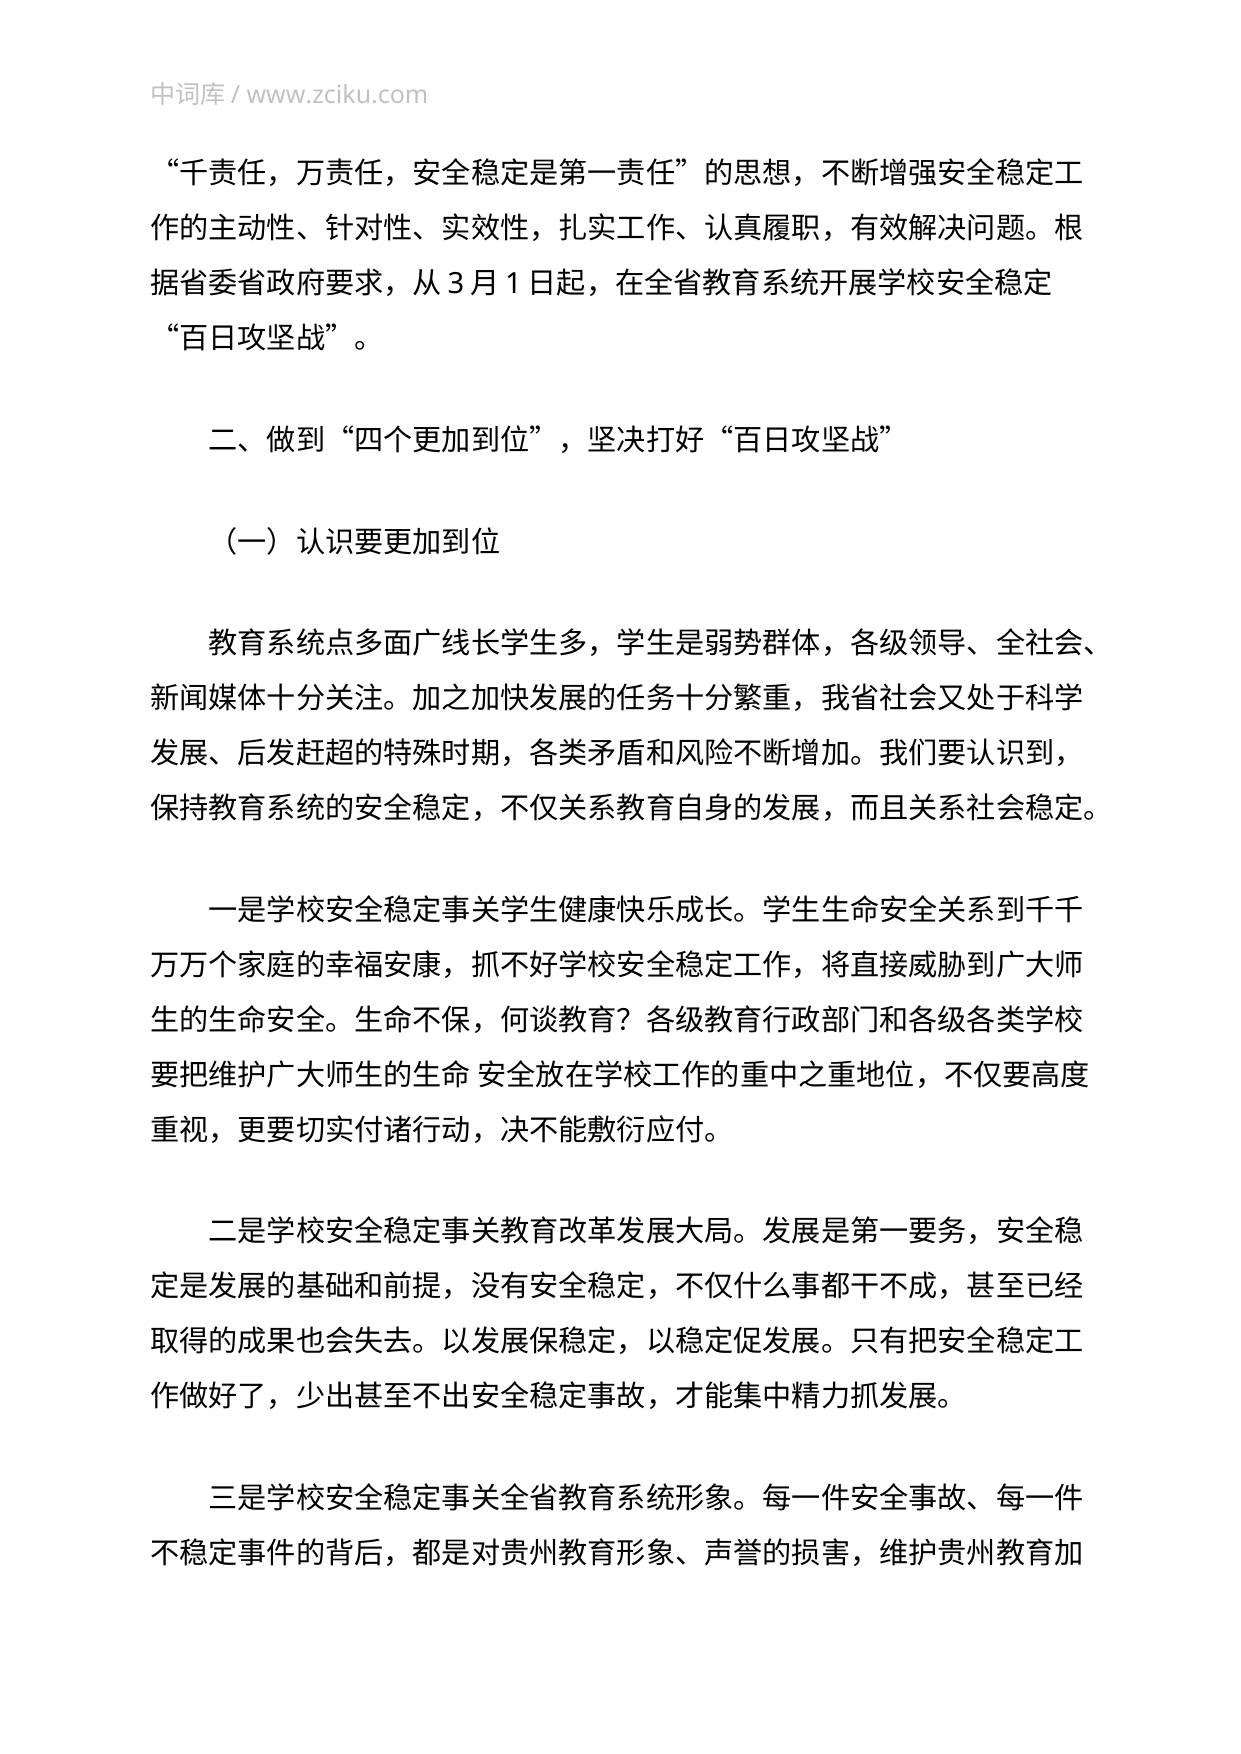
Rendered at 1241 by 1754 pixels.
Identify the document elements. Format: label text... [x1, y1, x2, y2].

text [150, 1474, 1090, 1572]
text 二是学校安全稳定事关教育改革发展大局。发展是第一要务，安全稳定是发展的基础和前提，没有安全稳定，不仅什么事都干不成，甚至已经取得的成果也会失去。以发展保稳定，以稳定促发展。只有把安全稳定工作做好了，少出甚至不出安全稳定事故，才能集中精力抓发展。 [150, 1208, 1090, 1415]
text （一）认识要更加到位 [150, 518, 1090, 561]
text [150, 150, 1090, 357]
text 一是学校安全稳定事关学生健康快乐成长。学生生命安全关系到千千万万个家庭的幸福安康，抓不好学校安全稳定工作，将直接威胁到广大师生的生命安全。生命不保，何谈教育？各级教育行政部门和各级各类学校要把维护广大师生的生命 安全放在学校工作的重中之重地位，不仅要高度重视，更要切实付诸行动，决不能敷衍应付。 [150, 887, 1090, 1148]
text 教育系统点多面广线长学生多，学生是弱势群体，各级领导、全社会、新闻媒体十分关注。加之加快发展的任务十分繁重，我省社会又处于科学发展、后发赶超的特殊时期，各类矛盾和风险不断增加。我们要认识到，保持教育系统的安全稳定，不仅关系教育自身的发展，而且关系社会稳定。 [150, 620, 1090, 827]
text 二、做到“四个更加到位”，坚决打好“百日攻坚战” [150, 417, 1090, 459]
